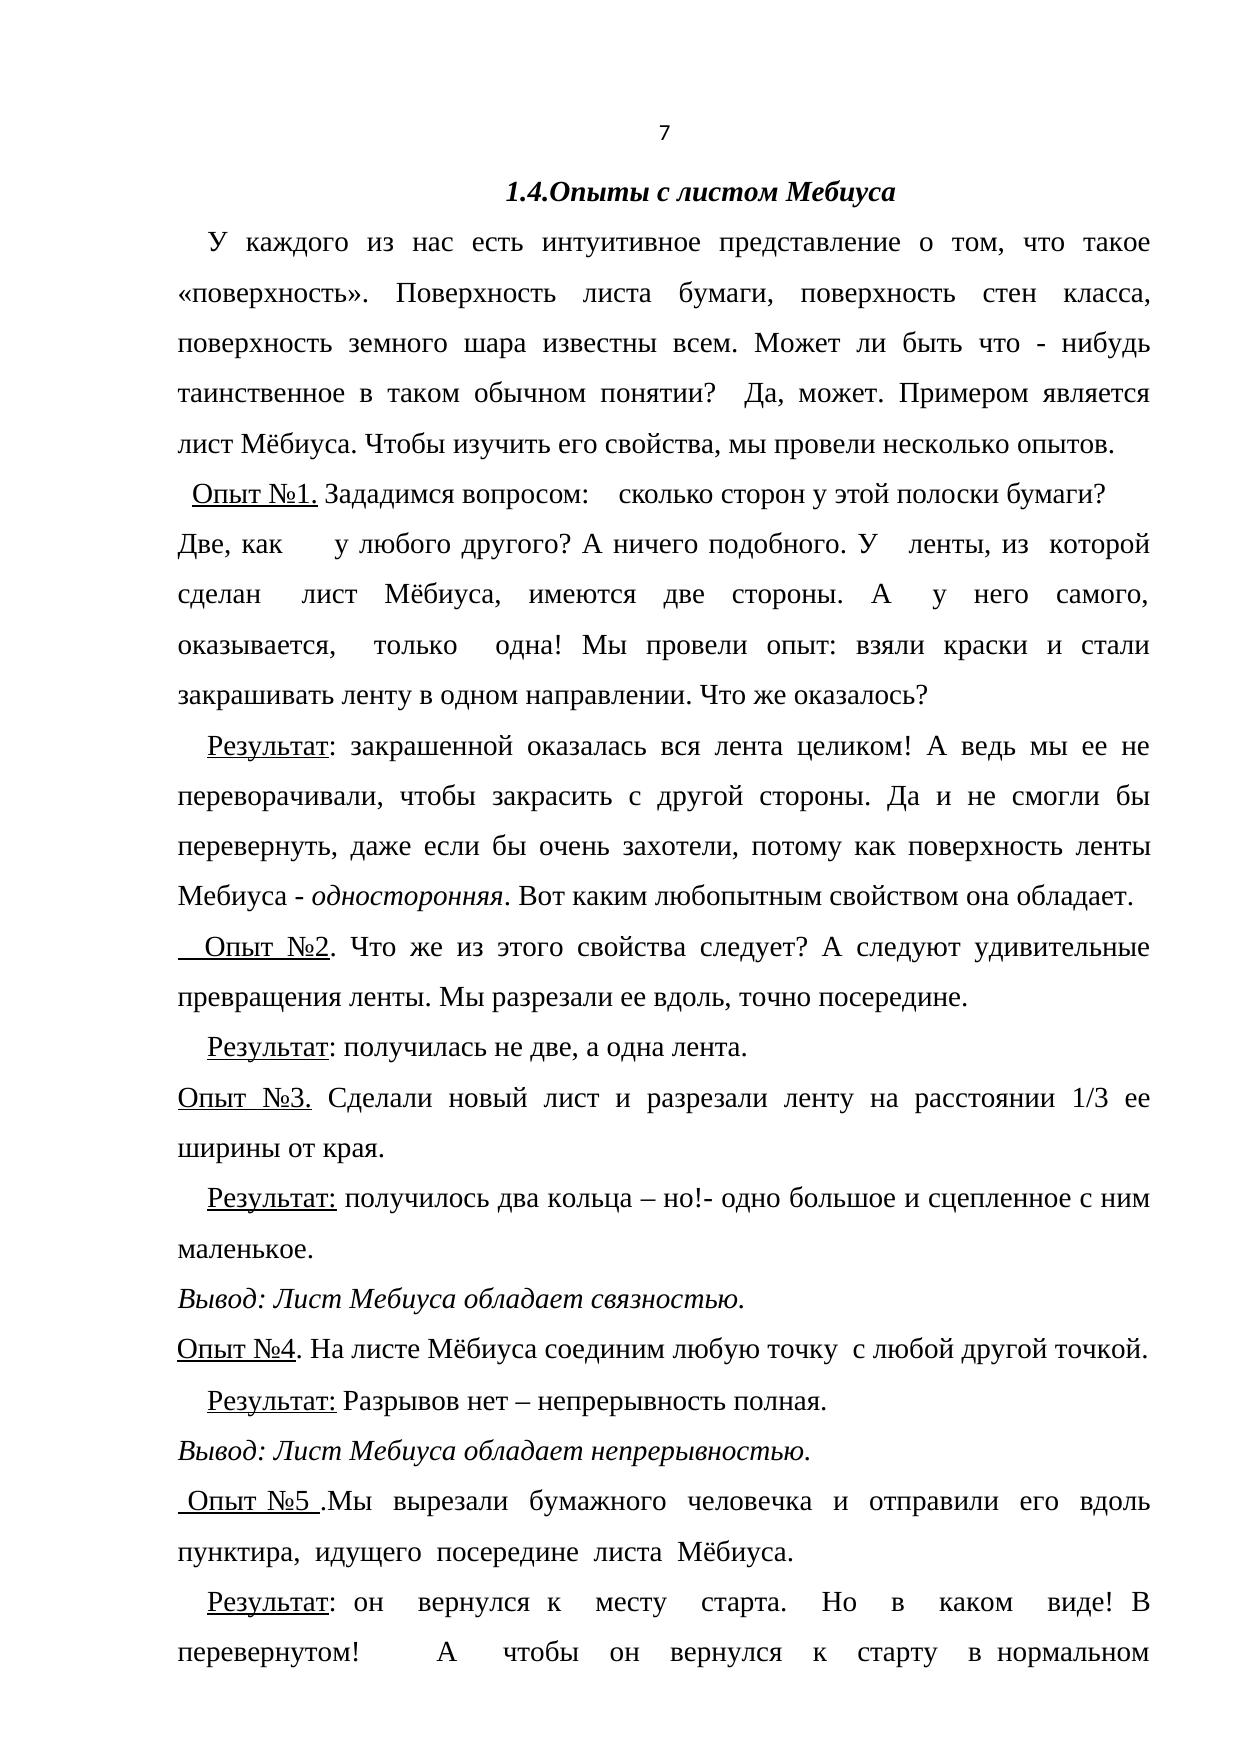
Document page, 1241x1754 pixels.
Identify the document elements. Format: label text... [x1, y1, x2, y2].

text 1.4.Опыты с листом Мебиуса [177, 174, 1152, 208]
text Результат: получилась не две, а одна лента. [177, 1029, 1152, 1063]
text Опыт №1. Зададимся вопросом: сколько сторон у этой полоски бумаги? [177, 476, 1152, 509]
text Две, как у любого другого? А ничего подобного. У ленты, из которой сделан лист Мёбиуса, имеются две стороны. А у него самого, оказывается, только одна! Мы провели опыт: взяли краски и стали закрашивать ленту в одном направлении. Что же оказалось? [177, 526, 1152, 711]
text Опыт №4. На листе Мёбиуса соединим любую точку с любой другой точкой. [133, 1331, 1152, 1365]
text У каждого из нас есть интуитивное представление о том, что такое «поверхность». Поверхность листа бумаги, поверхность стен класса, поверхность земного шара известны всем. Может ли быть что - нибудь таинственное в таком обычном понятии? Да, может. Примером является лист Мёбиуса. Чтобы изучить его свойства, мы провели несколько опытов. [177, 224, 1152, 459]
text Вывод: Лист Мебиуса обладает непрерывностью. [177, 1433, 1152, 1467]
text Вывод: Лист Мебиуса обладает связностью. [177, 1281, 1152, 1314]
text Опыт №2. Что же из этого свойства следует? А следуют удивительные превращения ленты. Мы разрезали ее вдоль, точно посередине. [177, 929, 1152, 1013]
text Результат: Разрывов нет – непрерывность полная. [177, 1383, 1152, 1416]
text Результат: закрашенной оказалась вся лента целиком! А ведь мы ее не переворачивали, чтобы закрасить с другой стороны. Да и не смогли бы перевернуть, даже если бы очень захотели, потому как поверхность ленты Мебиуса - односторонняя. Вот каким любопытным свойством она обладает. [177, 728, 1152, 912]
text Результат: получилось два кольца – но!- одно большое и сцепленное с ним маленькое. [177, 1180, 1152, 1264]
text Опыт №5 .Мы вырезали бумажного человечка и отправили его вдоль пунктира, идущего посередине листа Мёбиуса. [177, 1483, 1152, 1567]
text Опыт №3. Сделали новый лист и разрезали ленту на расстоянии 1/3 ее ширины от края. [177, 1080, 1152, 1164]
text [177, 1584, 1152, 1668]
